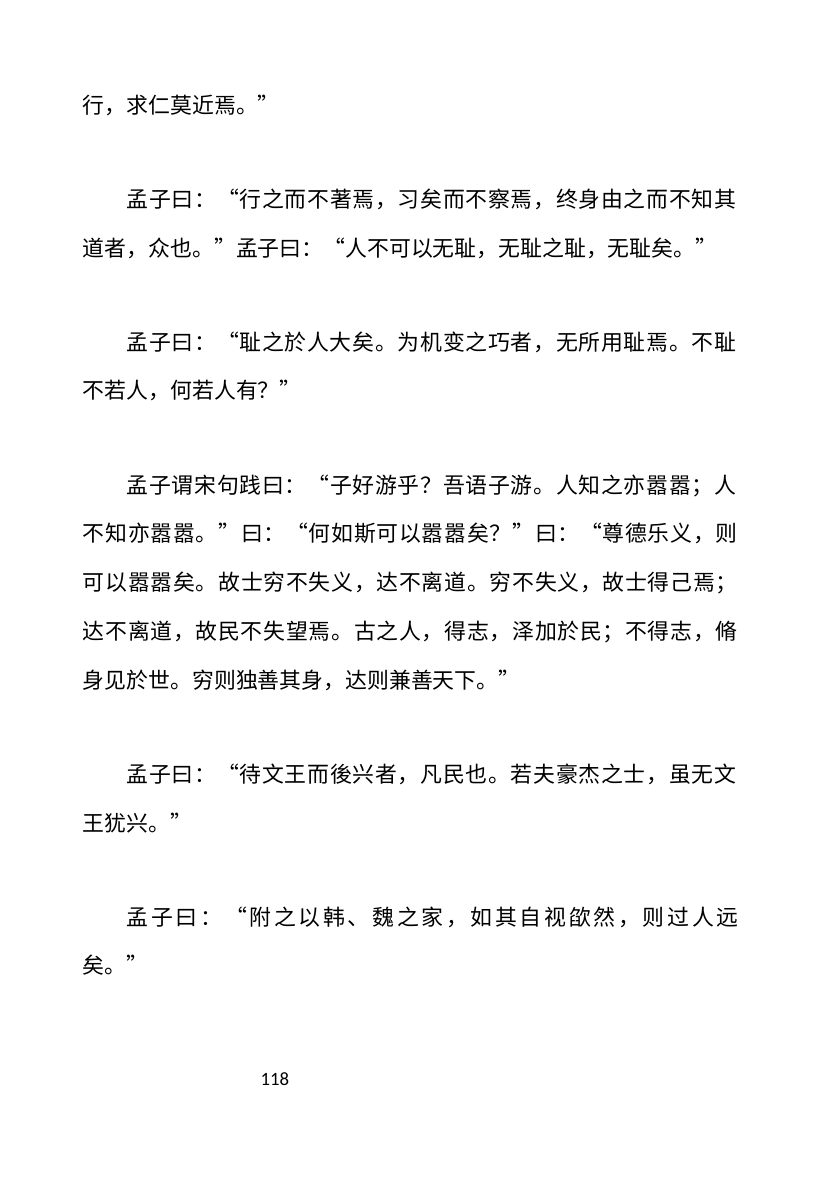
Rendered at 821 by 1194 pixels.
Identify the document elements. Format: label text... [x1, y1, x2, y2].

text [83, 87, 738, 120]
text 孟子谓宋句践曰：“子好游乎？吾语子游。人知之亦嚣嚣；人不知亦嚣嚣。”曰：“何如斯可以嚣嚣矣？”曰：“尊德乐义，则可以嚣嚣矣。故士穷不失义，达不离道。穷不失义，故士得己焉；达不离道，故民不失望焉。古之人，得志，泽加於民；不得志，脩身见於世。穷则独善其身，达则兼善天下。” [83, 467, 738, 695]
text 孟子曰：“耻之於人大矣。为机变之巧者，无所用耻焉。不耻不若人，何若人有？” [83, 324, 738, 406]
text 孟子曰：“行之而不著焉，习矣而不察焉，终身由之而不知其道者，众也。”孟子曰：“人不可以无耻，无耻之耻，无耻矣。” [83, 181, 738, 263]
text 孟子曰：“附之以韩、魏之家，如其自视欿然，则过人远矣。” [83, 899, 738, 981]
text 孟子曰：“待文王而後兴者，凡民也。若夫豪杰之士，虽无文王犹兴。” [83, 756, 738, 838]
